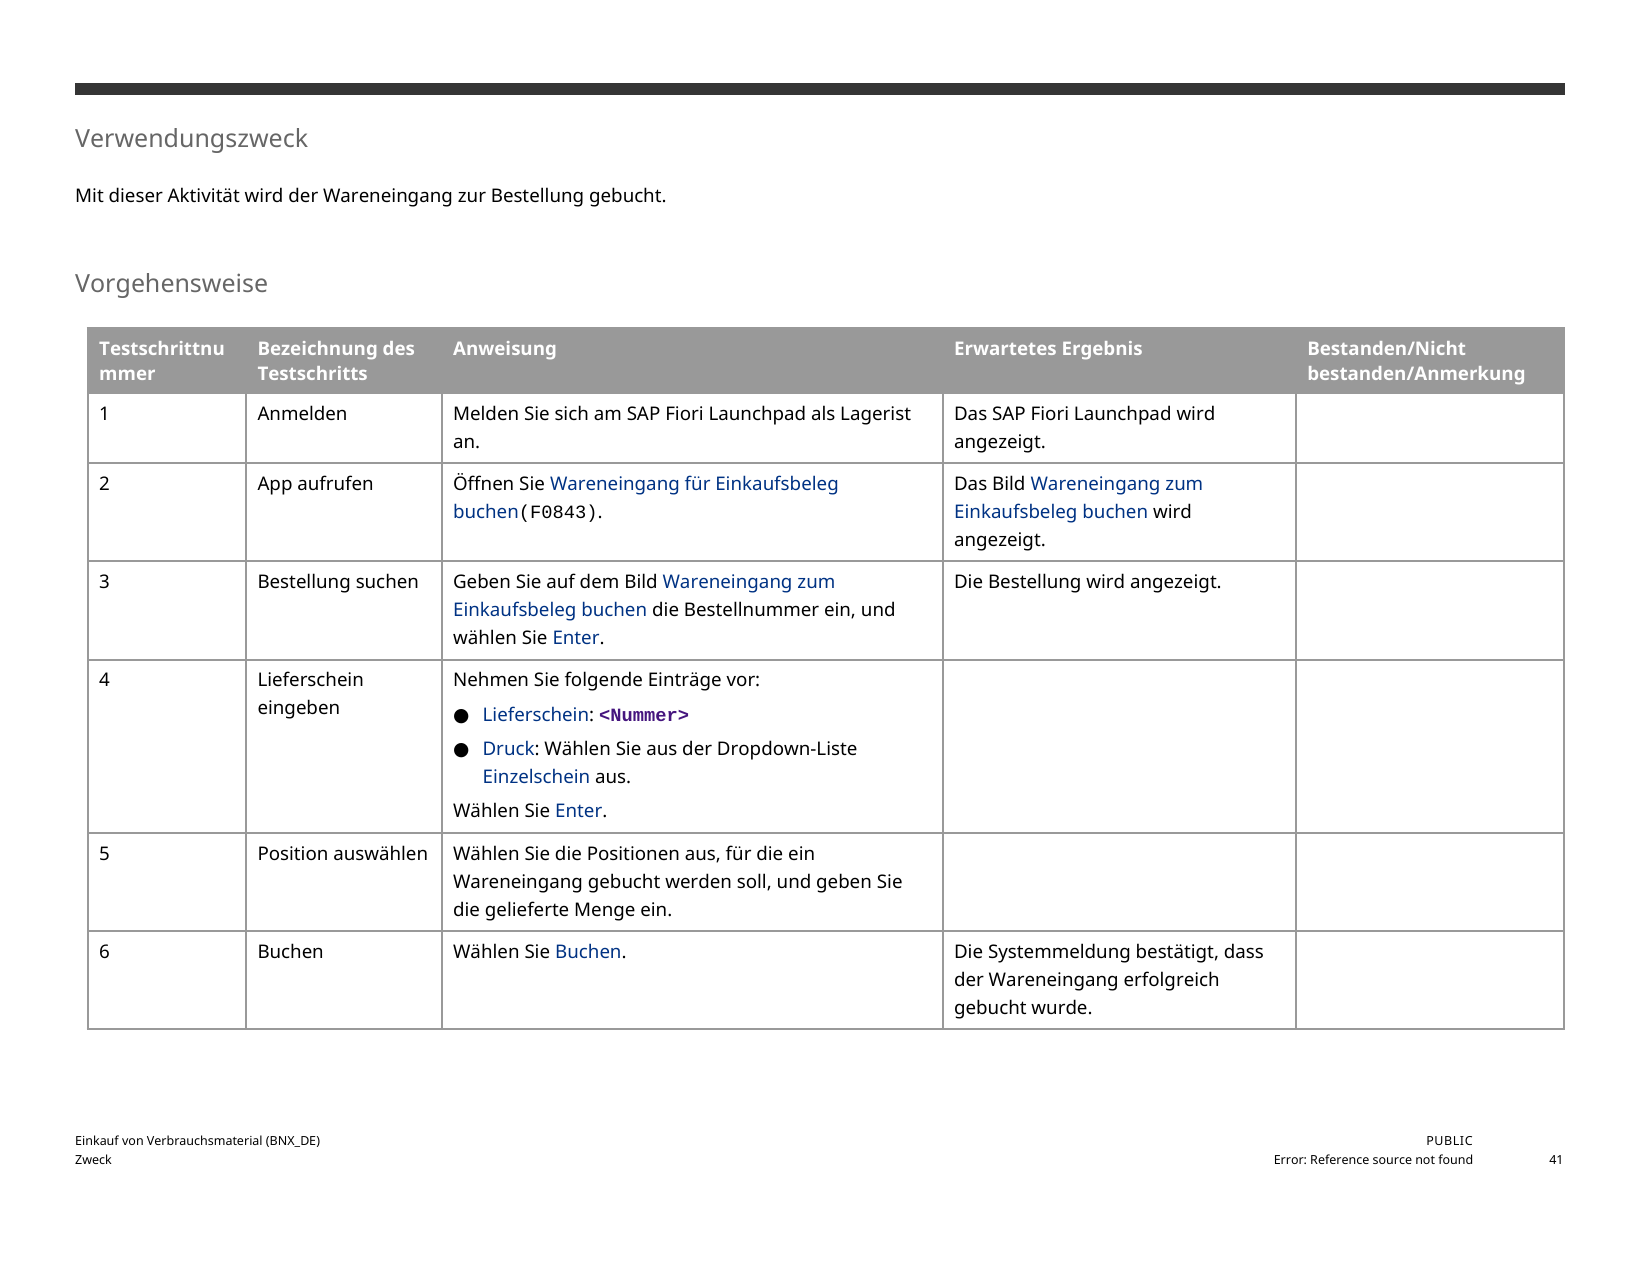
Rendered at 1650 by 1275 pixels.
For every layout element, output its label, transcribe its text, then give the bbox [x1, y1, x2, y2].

table_cell Buchen [247, 932, 441, 1028]
table_header Anweisung [443, 329, 942, 392]
table_cell 1 [89, 394, 245, 462]
table_cell Wählen Sie Buchen. [443, 932, 942, 1028]
table_cell Das Bild Wareneingang zum Einkaufsbeleg buchen wird angezeigt. [944, 464, 1295, 560]
table_cell [944, 834, 1295, 930]
table_cell Die Bestellung wird angezeigt. [944, 562, 1295, 658]
table_cell 6 [89, 932, 245, 1028]
table_cell [1297, 834, 1563, 930]
table_cell Geben Sie auf dem Bild Wareneingang zum Einkaufsbeleg buchen die Bestellnummer ein, und wählen Sie Enter. [443, 562, 942, 658]
text Mit dieser Aktivität wird der Wareneingang zur Bestellung gebucht. [75, 182, 1565, 208]
table_cell Anmelden [247, 394, 441, 462]
table_cell [944, 661, 1295, 832]
table_cell 4 [89, 661, 245, 832]
table_cell 2 [89, 464, 245, 560]
table_cell Lieferschein eingeben [247, 661, 441, 832]
table_cell Die Systemmeldung bestätigt, dass der Wareneingang erfolgreich gebucht wurde. [944, 932, 1295, 1028]
table_cell Melden Sie sich am SAP Fiori Launchpad als Lagerist an. [443, 394, 942, 462]
table_header Bezeichnung des Testschritts [247, 329, 441, 392]
table_cell Das SAP Fiori Launchpad wird angezeigt. [944, 394, 1295, 462]
table_header Erwartetes Ergebnis [944, 329, 1295, 392]
table_header Bestanden/Nicht bestanden/Anmerkung [1297, 329, 1563, 392]
table_cell Öffnen Sie Wareneingang für Einkaufsbeleg buchen(F0843). [443, 464, 942, 560]
table_cell [1297, 932, 1563, 1028]
table_cell [1297, 562, 1563, 658]
table_header Testschrittnummer [89, 329, 245, 392]
table_cell Wählen Sie die Positionen aus, für die ein Wareneingang gebucht werden soll, und geben Sie die gelieferte Menge ein. [443, 834, 942, 930]
table_cell [1297, 464, 1563, 560]
table_cell 3 [89, 562, 245, 658]
table_cell 5 [89, 834, 245, 930]
table_cell Position auswählen [247, 834, 441, 930]
title Verwendungszweck [75, 124, 1565, 153]
table_cell Bestellung suchen [247, 562, 441, 658]
table_cell App aufrufen [247, 464, 441, 560]
title Vorgehensweise [75, 269, 1565, 298]
table_cell Nehmen Sie folgende Einträge vor: Lieferschein: <Nummer> Druck: Wählen Sie aus der Dropdown-Liste Einzelschein aus. Wählen Sie Enter. [443, 661, 942, 832]
table_cell [1297, 394, 1563, 462]
table_cell [1297, 661, 1563, 832]
